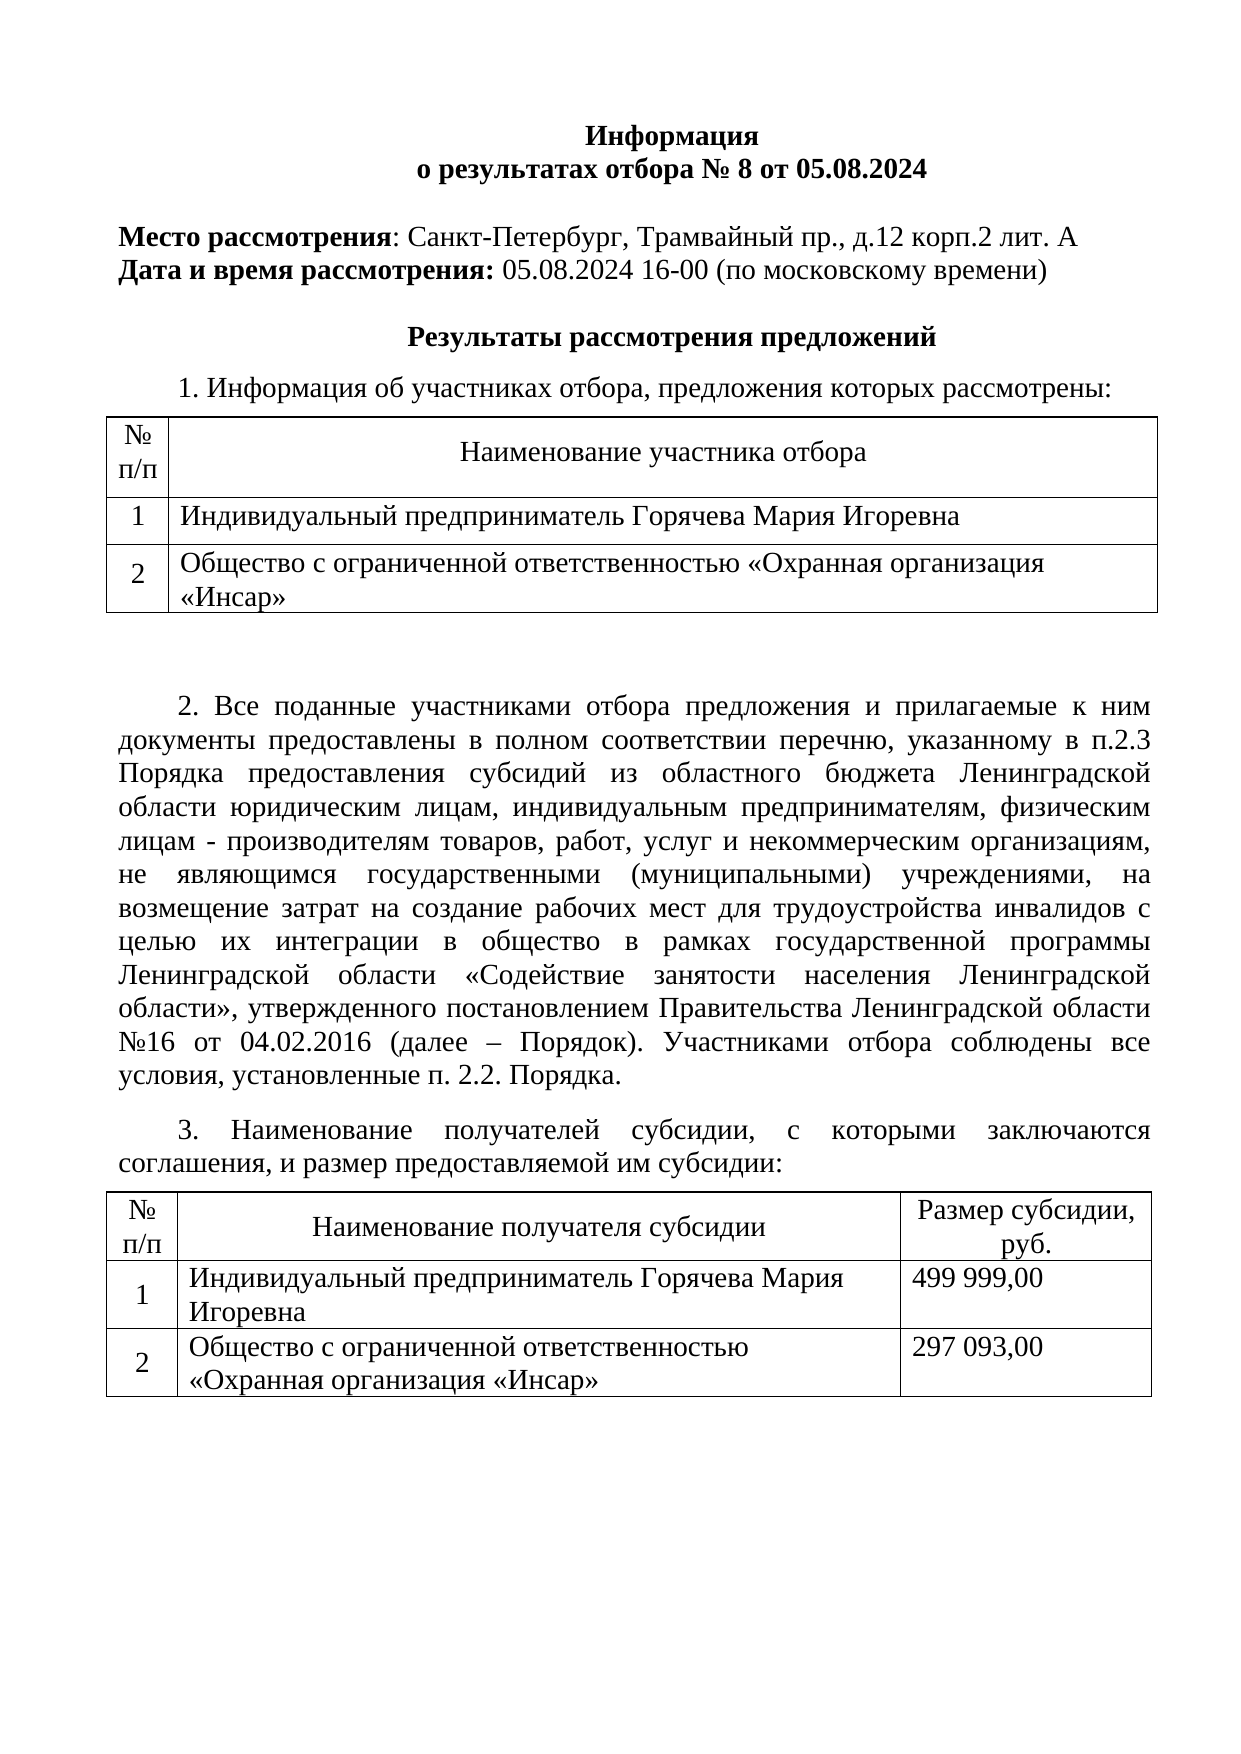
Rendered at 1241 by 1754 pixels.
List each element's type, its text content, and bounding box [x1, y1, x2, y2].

table_header Размер субсидии, руб. [901, 1193, 1151, 1259]
table_cell 297 093,00 [901, 1329, 1151, 1396]
text Дата и время рассмотрения: 05.08.2024 16-00 (по московскому времени) [118, 252, 1152, 286]
text 2. Все поданные участниками отбора предложения и прилагаемые к ним документы предоставлены в полном соответствии перечню, указанному в п.2.3 Порядка предоставления субсидий из областного бюджета Ленинградской области юридическим лицам, индивидуальным предпринимателям, физическим лицам - производителям товаров, работ, услуг и некоммерческим организациям, не являющимся государственными (муниципальными) учреждениями, на возмещение затрат на создание рабочих мест для трудоустройства инвалидов с целью их интеграции в общество в рамках государственной программы Ленинградской области «Содействие занятости населения Ленинградской области», утвержденного постановлением Правительства Ленинградской области №16 от 04.02.2016 (далее – Порядок). Участниками отбора соблюдены все условия, установленные п. 2.2. Порядка. [118, 688, 1152, 1091]
table_header № п/п [107, 418, 168, 497]
table_cell 2 [107, 1329, 177, 1396]
table_cell 1 [107, 498, 168, 544]
table_cell Общество с ограниченной ответственностью «Охранная организация «Инсар» [169, 545, 1157, 612]
table_cell 499 999,00 [901, 1261, 1151, 1328]
text о результатах отбора № 8 от 05.08.2024 [118, 152, 1152, 185]
table_cell Индивидуальный предприниматель Горячева Мария Игоревна [178, 1261, 900, 1328]
table_header Наименование участника отбора [169, 418, 1157, 497]
text 1. Информация об участниках отбора, предложения которых рассмотрены: [118, 370, 1152, 404]
table_cell 1 [107, 1261, 177, 1328]
text 3. Наименование получателей субсидии, с которыми заключаются соглашения, и размер предоставляемой им субсидии: [118, 1112, 1152, 1179]
text Место рассмотрения: Санкт-Петербург, Трамвайный пр., д.12 корп.2 лит. А [118, 219, 1152, 252]
text Информация [118, 118, 1152, 152]
table_cell Общество с ограниченной ответственностью «Охранная организация «Инсар» [178, 1329, 900, 1396]
table_header Наименование получателя субсидии [178, 1193, 900, 1259]
table_cell 2 [107, 545, 168, 612]
text Результаты рассмотрения предложений [118, 319, 1152, 353]
table_header № п/п [107, 1193, 177, 1259]
table_cell Индивидуальный предприниматель Горячева Мария Игоревна [169, 498, 1157, 544]
